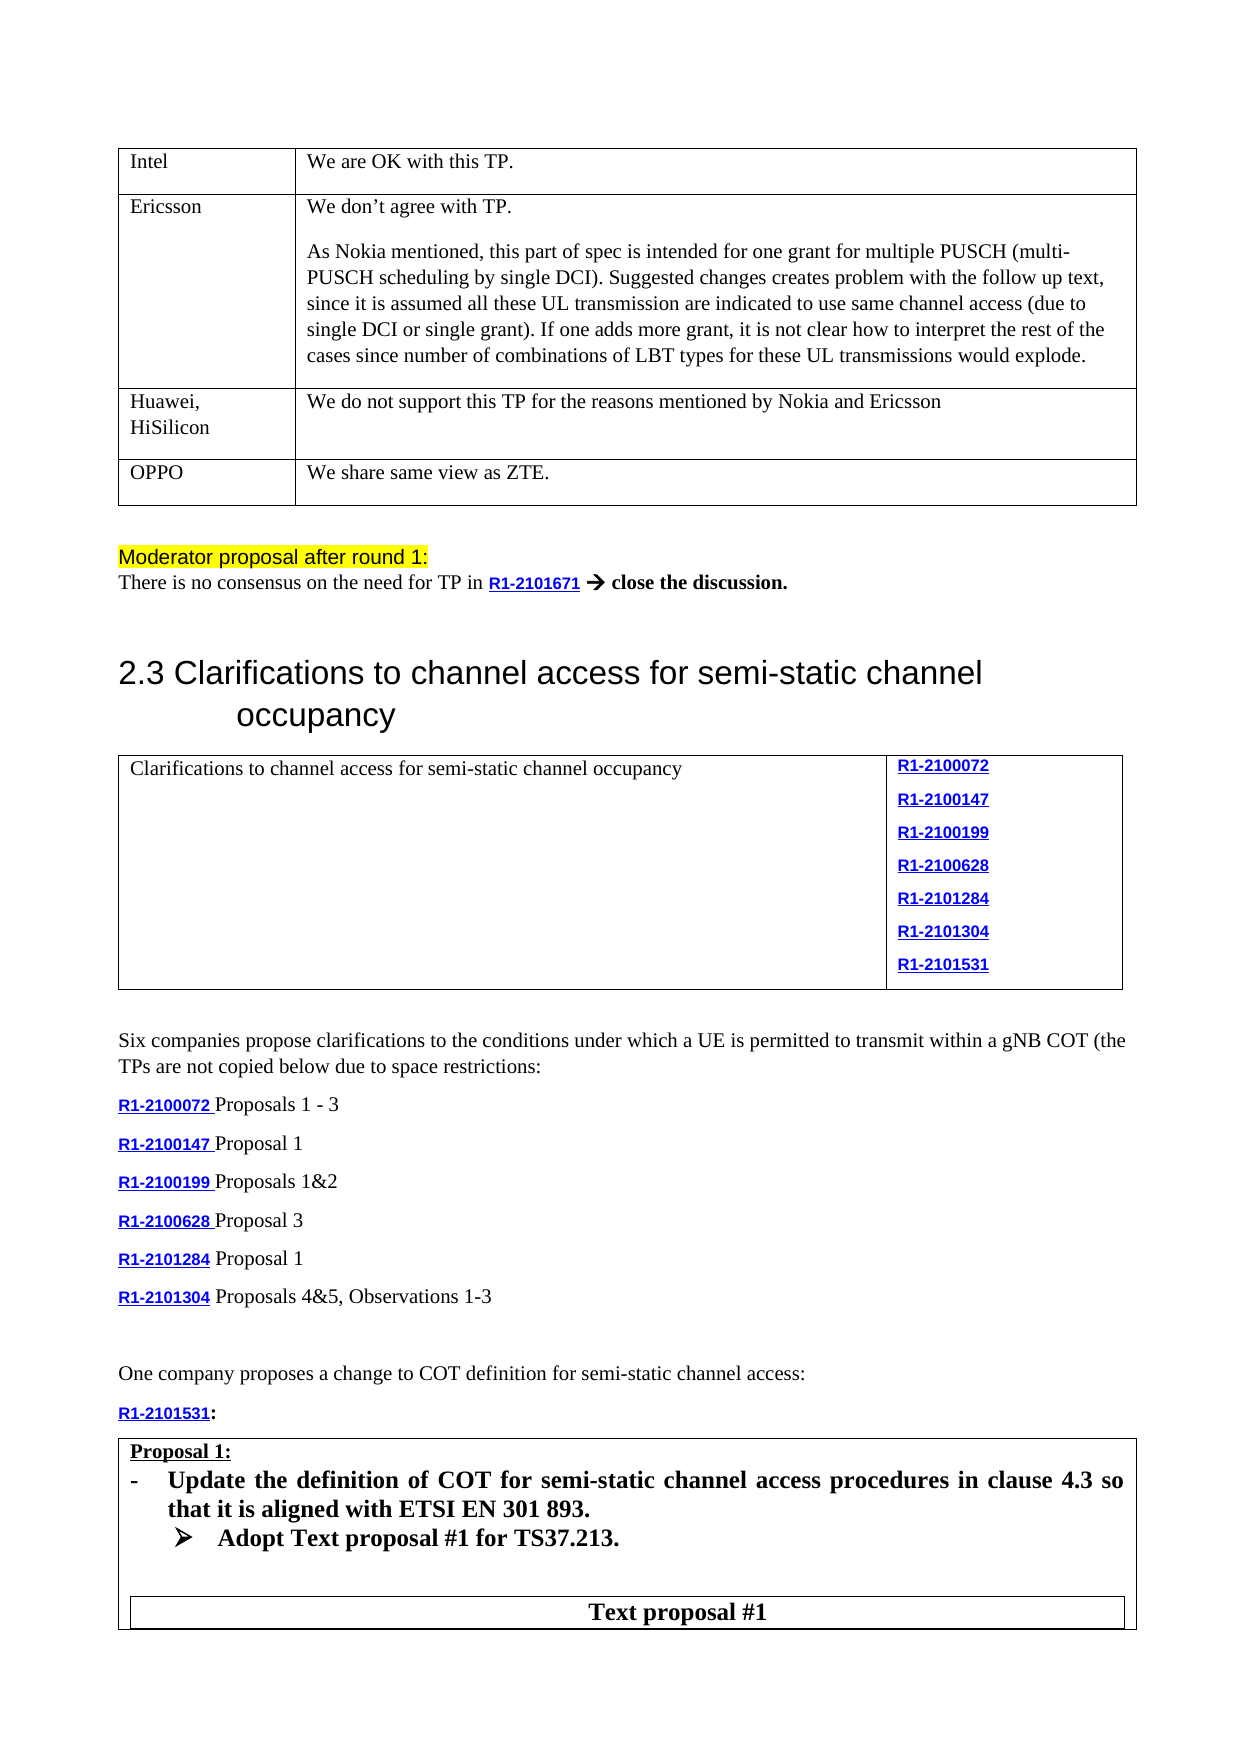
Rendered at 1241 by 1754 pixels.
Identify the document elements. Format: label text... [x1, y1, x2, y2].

table_cell OPPO [119, 460, 295, 505]
text R1-2101304 Proposals 4&5, Observations 1-3 [118, 1284, 1137, 1308]
table_header R1-2100072 R1-2100147 R1-2100199 R1-2100628 R1-2101284 R1-2101304 R1-2101531 [887, 756, 1122, 988]
text R1-2100147 Proposal 1 [118, 1131, 1137, 1155]
subtitle 2.3 Clarifications to channel access for semi-static channel occupancy [118, 653, 1137, 733]
table_cell We do not support this TP for the reasons mentioned by Nokia and Ericsson [296, 389, 1136, 459]
table_cell Intel [119, 149, 295, 193]
table_cell We are OK with this TP. [296, 149, 1136, 193]
text R1-2100072 Proposals 1 - 3 [118, 1092, 1137, 1116]
table_cell We don’t agree with TP. As Nokia mentioned, this part of spec is intended for one grant for multiple PUSCH (multi-PUSCH scheduling by single DCI). Suggested changes creates problem with the follow up text, since it is assumed all these UL transmission are indicated to use same channel access (due to single DCI or single grant). If one adds more grant, it is not clear how to interpret the rest of the cases since number of combinations of LBT types for these UL transmissions would explode. [296, 195, 1136, 388]
text R1-2100199 Proposals 1&2 [118, 1169, 1137, 1193]
table_header Clarifications to channel access for semi-static channel occupancy [119, 756, 886, 988]
table_cell Ericsson [119, 195, 295, 388]
text R1-2101284 Proposal 1 [118, 1246, 1137, 1270]
table_cell Huawei, HiSilicon [119, 389, 295, 459]
text There is no consensus on the need for TP in R1-2101671 close the discussion. [118, 570, 1137, 594]
text Six companies propose clarifications to the conditions under which a UE is permitted to transmit within a gNB COT (the TPs are not copied below due to space restrictions: [118, 1028, 1137, 1078]
table_cell We share same view as ZTE. [296, 460, 1136, 505]
text R1-2101531: [118, 1400, 1137, 1424]
text Moderator proposal after round 1: [118, 544, 1137, 568]
text R1-2100628 Proposal 3 [118, 1208, 1137, 1232]
text One company proposes a change to COT definition for semi-static channel access: [118, 1361, 1137, 1385]
